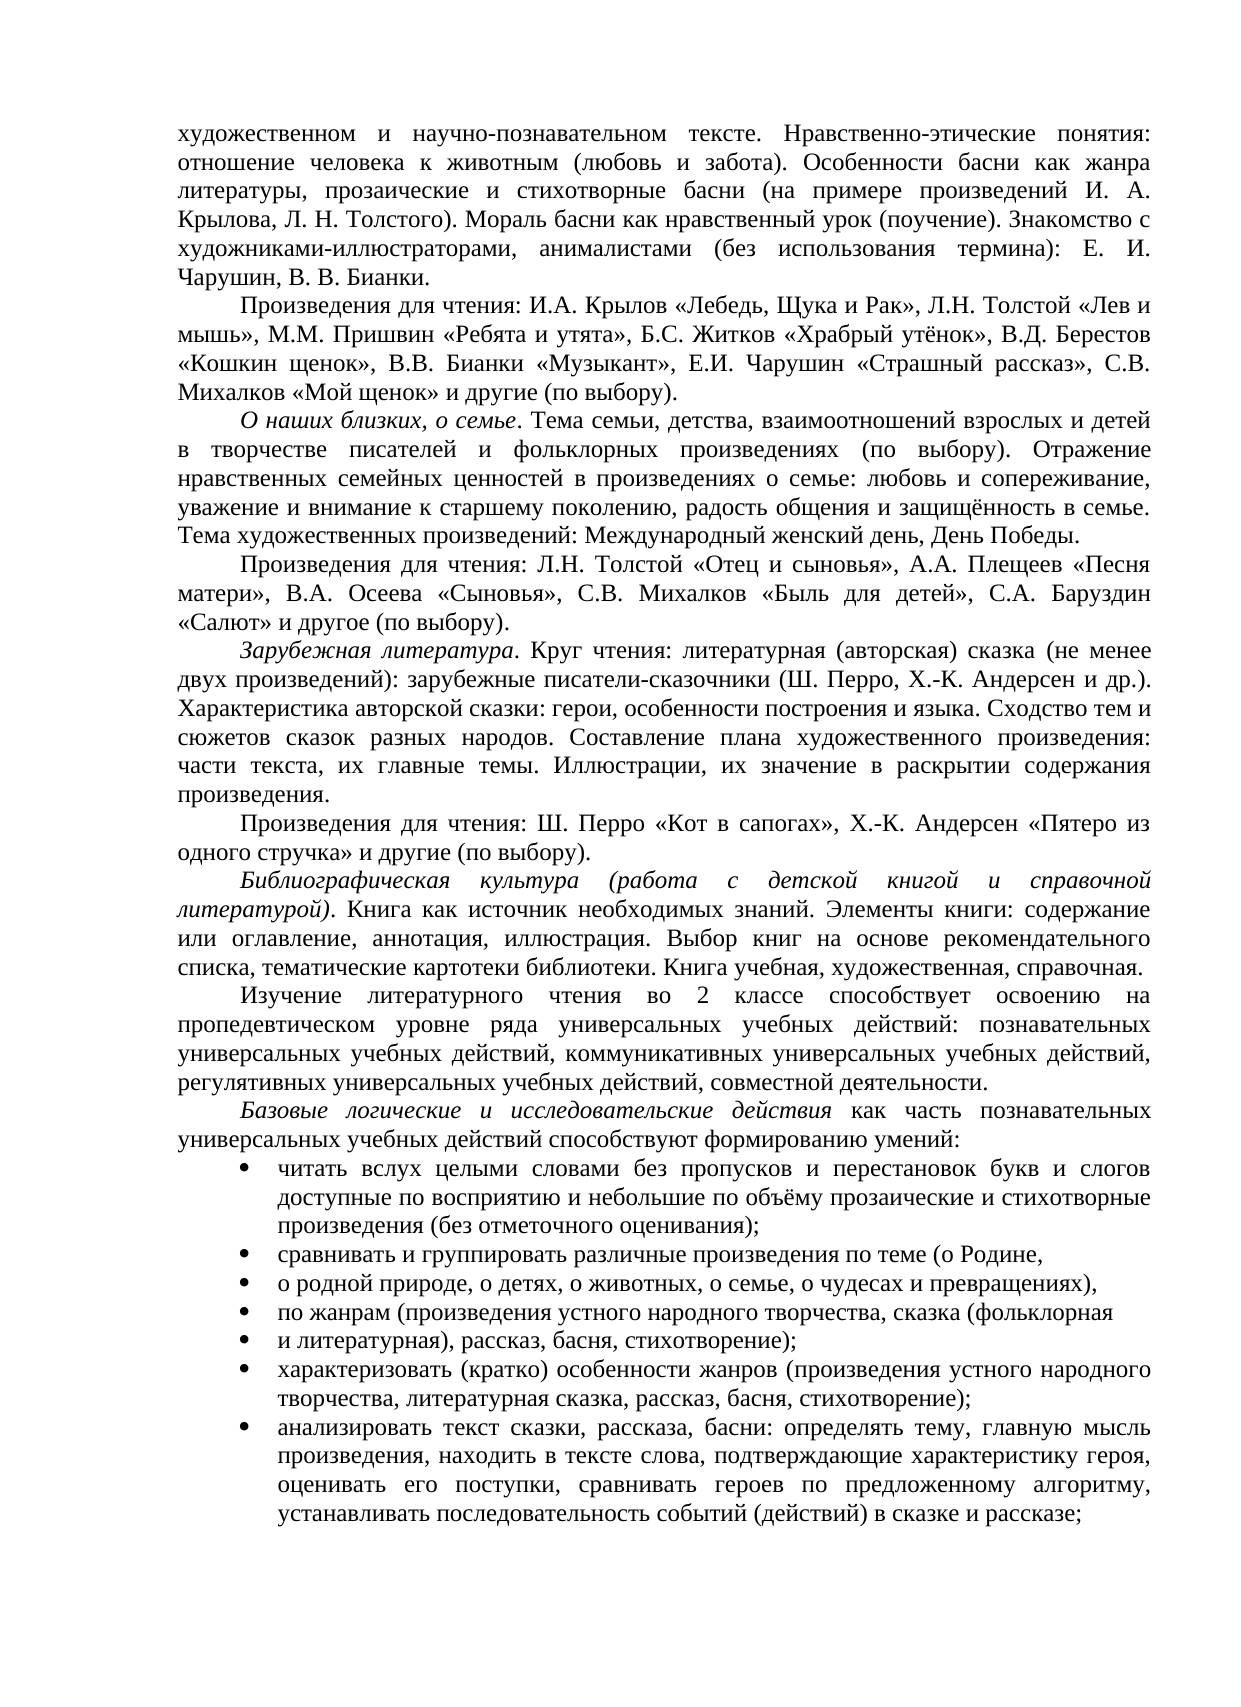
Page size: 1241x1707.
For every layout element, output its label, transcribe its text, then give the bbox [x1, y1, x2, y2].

list характеризовать (кратко) особенности жанров (произведения устного народного творчества, литературная сказка, рассказ, басня, стихотворение); [240, 1354, 1152, 1412]
text Зарубежная литература. Круг чтения: литературная (авторская) сказка ‌(не менее двух произведений)‌: зарубежные писатели-сказочники (Ш. Перро, Х.-К. Андерсен ‌и др.‌). Характеристика авторской сказки: герои, особенности построения и языка. Сходство тем и сюжетов сказок разных народов. Составление плана художественного произведения: части текста, их главные темы. Иллюстрации, их значение в раскрытии содержания произведения. [177, 636, 1152, 808]
text Изучение литературного чтения во 2 классе способствует освоению на пропедевтическом уровне ряда универсальных учебных действий: познавательных универсальных учебных действий, коммуникативных универсальных учебных действий, регулятивных универсальных учебных действий, совместной деятельности. [177, 981, 1152, 1096]
list о родной природе, о детях, о животных, о семье, о чудесах и превращениях), [240, 1268, 1152, 1297]
list анализировать текст сказки, рассказа, басни: определять тему, главную мысль произведения, находить в тексте слова, подтверждающие характеристику героя, оценивать его поступки, сравнивать героев по предложенному алгоритму, устанавливать последовательность событий (действий) в сказке и рассказе; [240, 1412, 1152, 1527]
list по жанрам (произведения устного народного творчества, сказка (фольклорная [240, 1297, 1152, 1326]
text Базовые логические и исследовательские действия как часть познавательных универсальных учебных действий способствуют формированию умений: [177, 1096, 1152, 1153]
text Произведения для чтения: Л.Н. Толстой «Отец и сыновья», А.А. Плещеев «Песня матери», В.А. Осеева «Сыновья», С.В. Михалков «Быль для детей», С.А. Баруздин «Салют» ‌и другое (по выбору)‌. [177, 549, 1152, 636]
list сравнивать и группировать различные произведения по теме (о Родине, [240, 1239, 1152, 1268]
text О наших близких, о семье. Тема семьи, детства, взаимоотношений взрослых и детей в творчестве писателей и фольклорных произведениях ‌(по выбору)‌. Отражение нравственных семейных ценностей в произведениях о семье: любовь и сопереживание, уважение и внимание к старшему поколению, радость общения и защищённость в семье. Тема художественных произведений: Международный женский день, День Победы. [177, 406, 1152, 549]
list читать вслух целыми словами без пропусков и перестановок букв и слогов доступные по восприятию и небольшие по объёму прозаические и стихотворные произведения (без отметочного оценивания); [240, 1153, 1152, 1239]
text Произведения для чтения: Ш. Перро «Кот в сапогах», Х.-К. Андерсен «Пятеро из одного стручка» ‌и другие (по выбору)‌. [177, 808, 1152, 866]
list и литературная), рассказ, басня, стихотворение); [240, 1326, 1152, 1354]
text Библиографическая культура (работа с детской книгой и справочной литературой). Книга как источник необходимых знаний. Элементы книги: содержание или оглавление, аннотация, иллюстрация. Выбор книг на основе рекомендательного списка, тематические картотеки библиотеки. Книга учебная, художественная, справочная. [177, 866, 1152, 981]
text Произведения для чтения: И.А. Крылов «Лебедь, Щука и Рак», Л.Н. Толстой «Лев и мышь», М.М. Пришвин «Ребята и утята», Б.С. Житков «Храбрый утёнок», В.Д. Берестов «Кошкин щенок», В.В. Бианки «Музыкант», Е.И. Чарушин «Страшный рассказ», С.В. Михалков «Мой щенок» ‌и другие (по выбору)‌. [177, 291, 1152, 406]
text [177, 118, 1152, 291]
